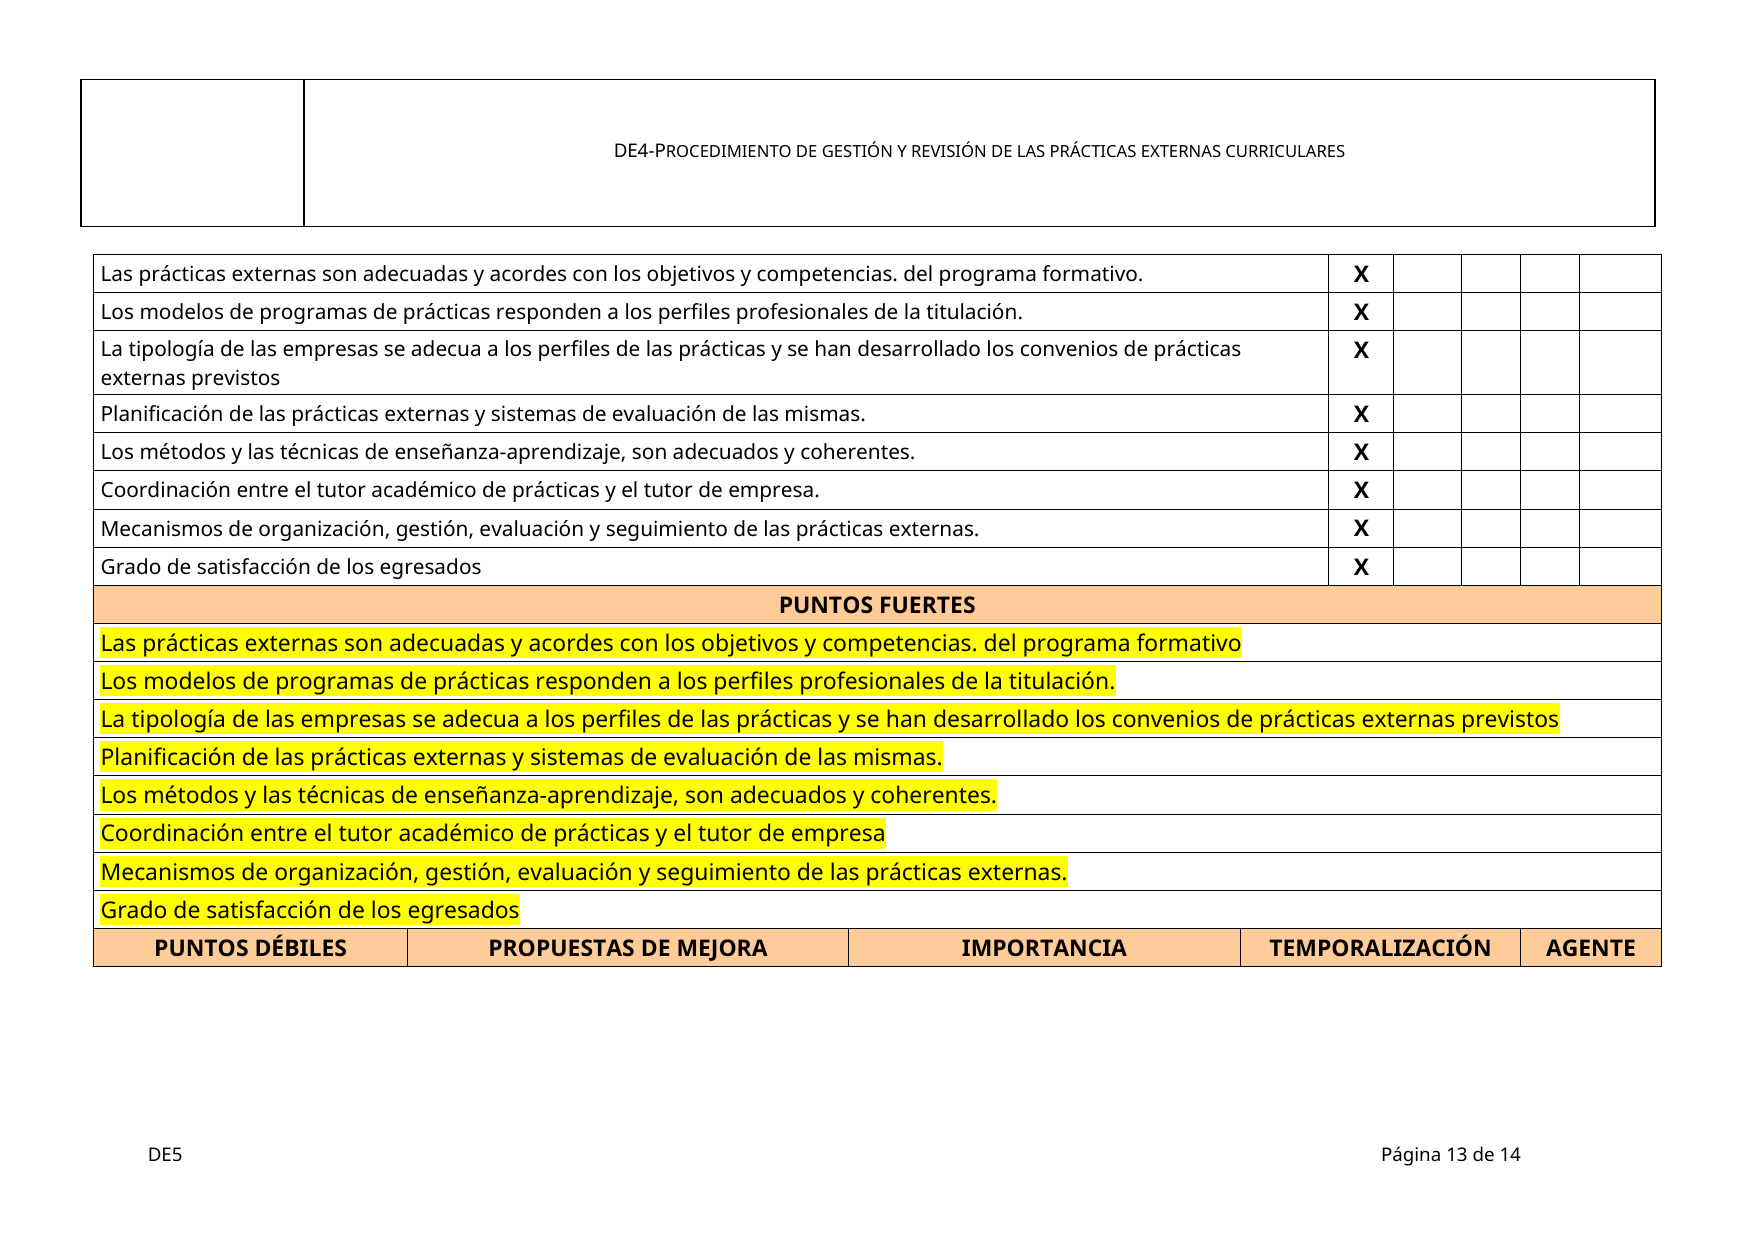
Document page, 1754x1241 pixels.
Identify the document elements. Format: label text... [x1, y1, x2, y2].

table_cell Los métodos y las técnicas de enseñanza-aprendizaje, son adecuados y coherentes. [94, 433, 1328, 470]
table_cell AGENTE [1521, 929, 1661, 966]
table_cell [1521, 395, 1579, 432]
table_cell Grado de satisfacción de los egresados [94, 891, 1661, 928]
table_cell [1521, 548, 1579, 585]
table_cell [1394, 548, 1461, 585]
table_cell La tipología de las empresas se adecua a los perfiles de las prácticas y se han desarrollado los convenios de prácticas externas previstos [94, 331, 1328, 394]
table_cell [1394, 471, 1461, 508]
table_cell [1462, 548, 1520, 585]
table_cell [1394, 255, 1461, 292]
table_cell [1394, 433, 1461, 470]
table_cell Grado de satisfacción de los egresados [94, 548, 1328, 585]
table_cell [1580, 255, 1661, 292]
table_cell [1462, 471, 1520, 508]
table_cell [1394, 395, 1461, 432]
table_cell X [1329, 510, 1393, 547]
table_cell Coordinación entre el tutor académico de prácticas y el tutor de empresa [94, 815, 1661, 852]
table_cell [1394, 331, 1461, 394]
table_cell IMPORTANCIA [849, 929, 1240, 966]
table_cell [1521, 293, 1579, 330]
table_cell [1580, 510, 1661, 547]
table_cell Las prácticas externas son adecuadas y acordes con los objetivos y competencias. del programa formativo. [94, 255, 1328, 292]
table_cell Coordinación entre el tutor académico de prácticas y el tutor de empresa. [94, 471, 1328, 508]
table_cell [1462, 395, 1520, 432]
table_cell Mecanismos de organización, gestión, evaluación y seguimiento de las prácticas externas. [94, 510, 1328, 547]
table_cell [1580, 331, 1661, 394]
table_cell Los modelos de programas de prácticas responden a los perfiles profesionales de la titulación. [94, 662, 1661, 699]
table_cell [1580, 471, 1661, 508]
table_cell [1521, 255, 1579, 292]
table_cell [1462, 331, 1520, 394]
table_cell [1580, 293, 1661, 330]
table_cell PROPUESTAS DE MEJORA [408, 929, 848, 966]
table_cell Planificación de las prácticas externas y sistemas de evaluación de las mismas. [94, 395, 1328, 432]
table_cell X [1329, 471, 1393, 508]
table_cell [1394, 510, 1461, 547]
table_cell [1394, 293, 1461, 330]
table_cell [1462, 433, 1520, 470]
table_cell [1521, 433, 1579, 470]
table_cell X [1329, 433, 1393, 470]
table_cell [1462, 510, 1520, 547]
table_cell X [1329, 548, 1393, 585]
table_cell Los modelos de programas de prácticas responden a los perfiles profesionales de la titulación. [94, 293, 1328, 330]
table_cell X [1329, 255, 1393, 292]
table_cell X [1329, 293, 1393, 330]
table_cell [1462, 255, 1520, 292]
table_cell PUNTOS FUERTES [94, 586, 1661, 623]
table_cell Los métodos y las técnicas de enseñanza-aprendizaje, son adecuados y coherentes. [94, 776, 1661, 813]
table_cell [1521, 331, 1579, 394]
table_cell PUNTOS DÉBILES [94, 929, 407, 966]
table_cell [1580, 433, 1661, 470]
table_cell [1580, 548, 1661, 585]
table_cell [1580, 395, 1661, 432]
table_cell Planificación de las prácticas externas y sistemas de evaluación de las mismas. [94, 738, 1661, 775]
table_cell La tipología de las empresas se adecua a los perfiles de las prácticas y se han desarrollado los convenios de prácticas externas previstos [94, 700, 1661, 737]
table_cell [1462, 293, 1520, 330]
table_cell X [1329, 331, 1393, 394]
table_cell Mecanismos de organización, gestión, evaluación y seguimiento de las prácticas externas. [94, 853, 1661, 890]
table_cell X [1329, 395, 1393, 432]
table_cell [1521, 510, 1579, 547]
table_cell [1521, 471, 1579, 508]
table_cell Las prácticas externas son adecuadas y acordes con los objetivos y competencias. del programa formativo [94, 624, 1661, 661]
table_cell TEMPORALIZACIÓN [1241, 929, 1520, 966]
